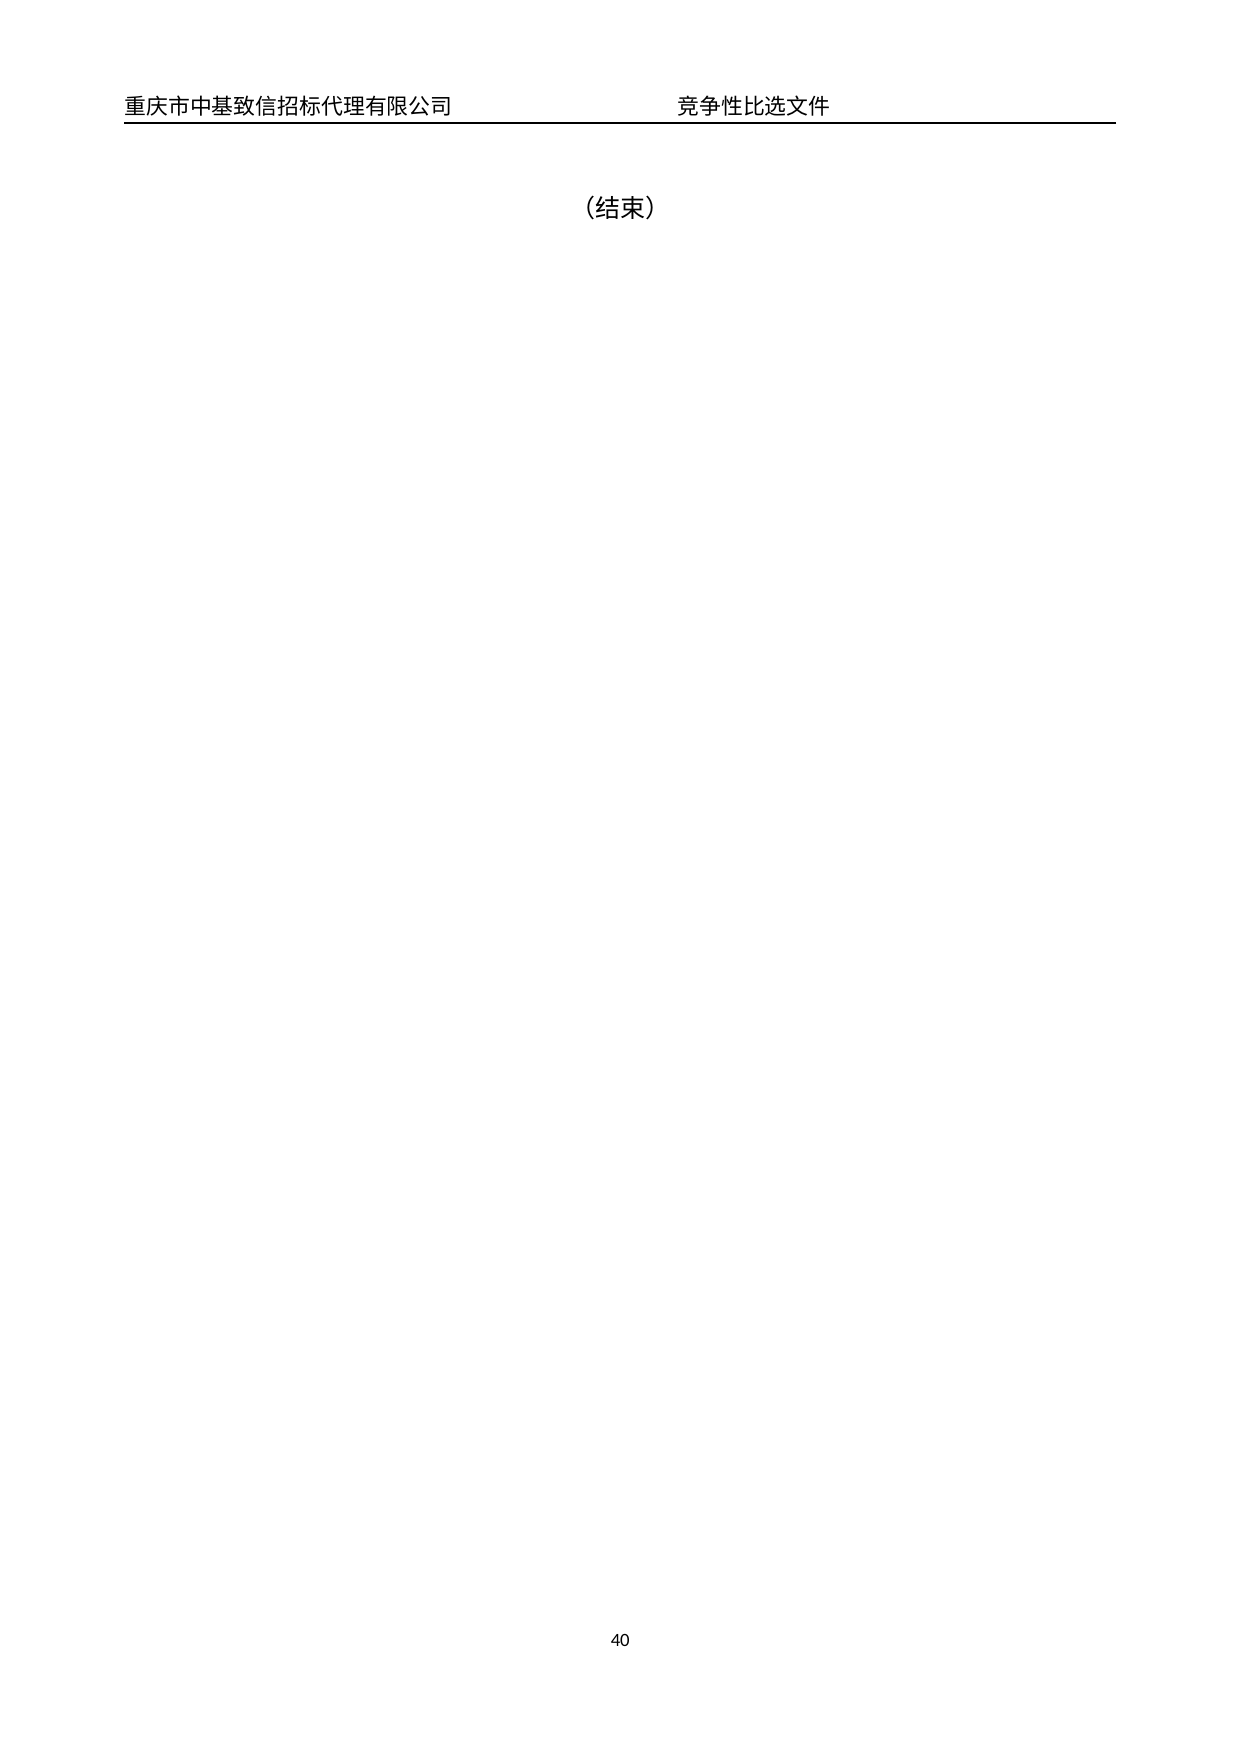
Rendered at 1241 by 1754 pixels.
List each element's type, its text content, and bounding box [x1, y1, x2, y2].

text （结束） [124, 176, 1116, 228]
